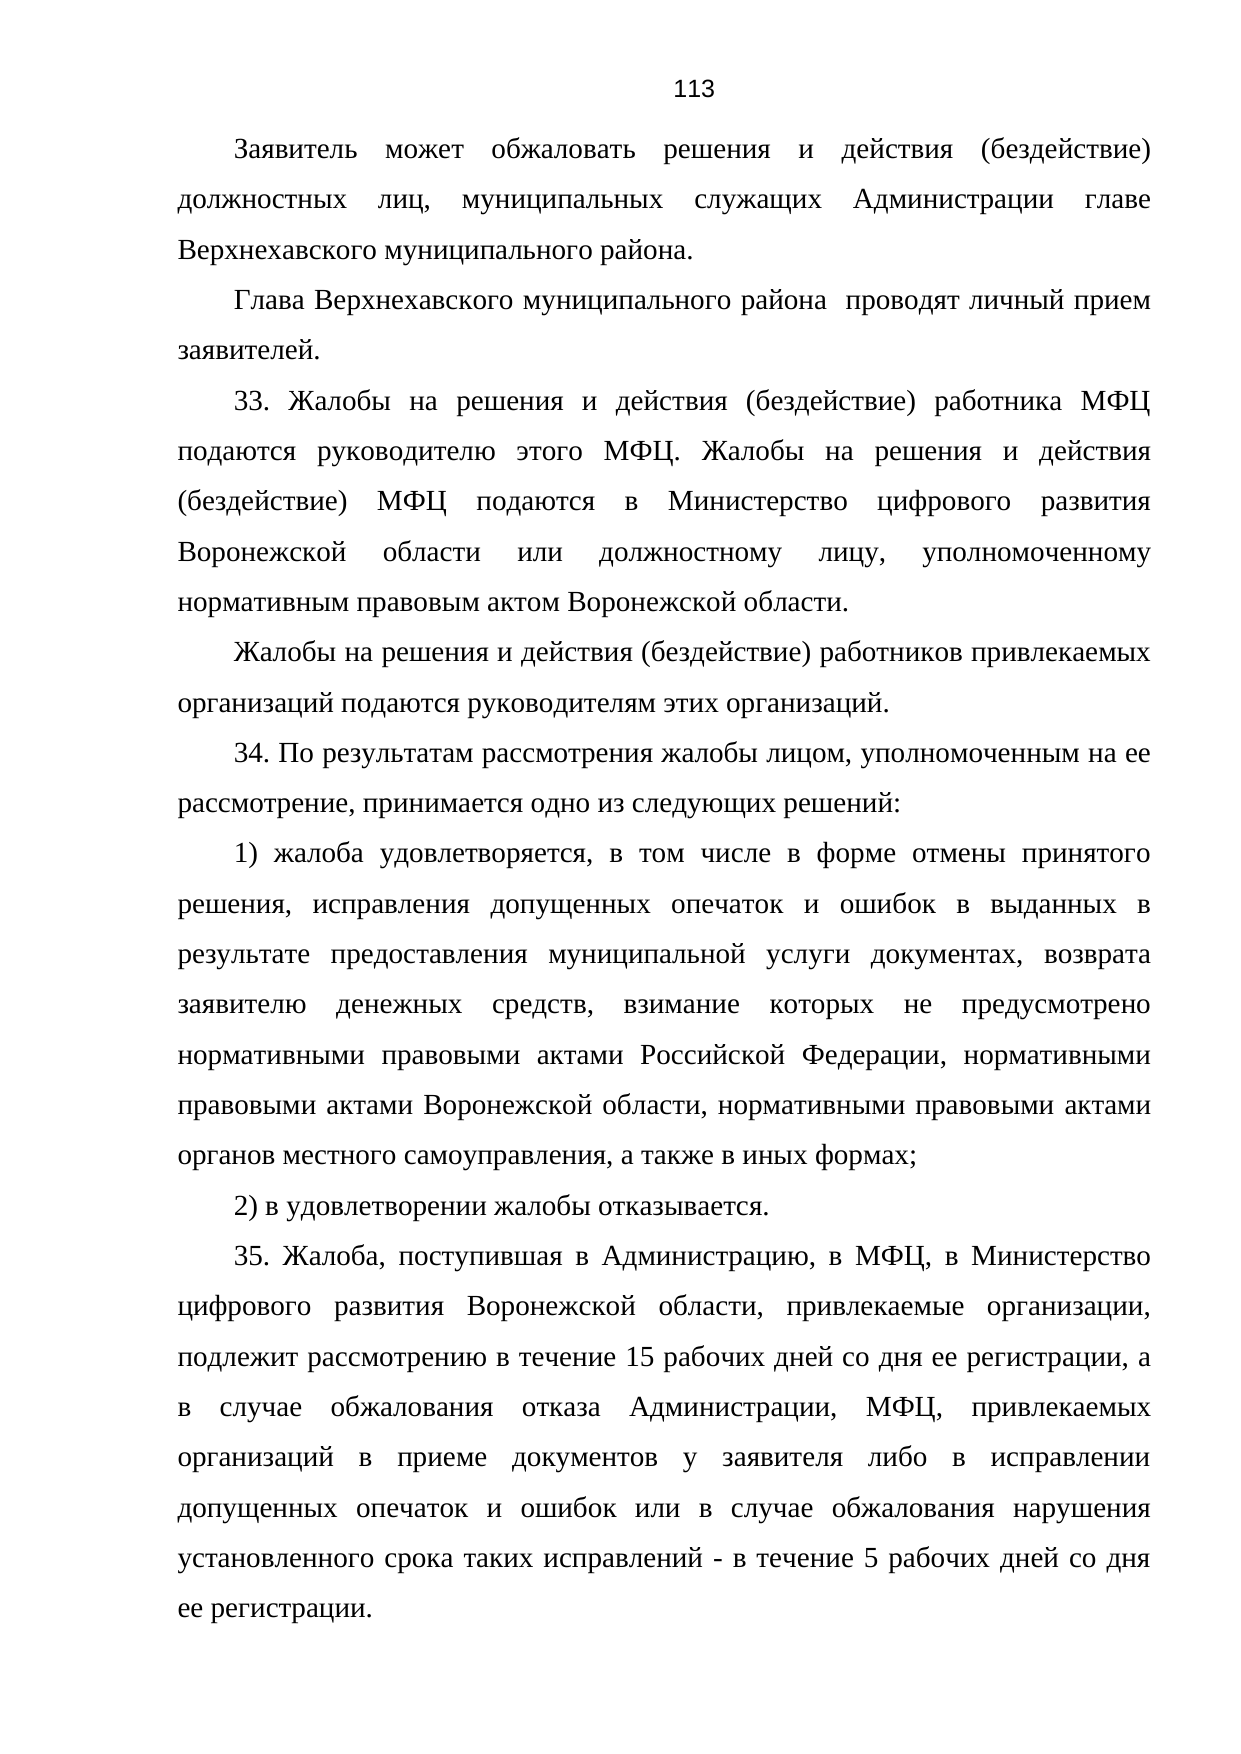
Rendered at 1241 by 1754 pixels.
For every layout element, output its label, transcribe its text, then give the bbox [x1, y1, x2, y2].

text 35. Жалоба, поступившая в Администрацию, в МФЦ, в Министерство цифрового развития Воронежской области, привлекаемые организации, подлежит рассмотрению в течение 15 рабочих дней со дня ее регистрации, а в случае обжалования отказа Администрации, МФЦ, привлекаемых организаций в приеме документов у заявителя либо в исправлении допущенных опечаток и ошибок или в случае обжалования нарушения установленного срока таких исправлений - в течение 5 рабочих дней со дня ее регистрации. [177, 1238, 1152, 1624]
text 1) жалоба удовлетворяется, в том числе в форме отмены принятого решения, исправления допущенных опечаток и ошибок в выданных в результате предоставления муниципальной услуги документах, возврата заявителю денежных средств, взимание которых не предусмотрено нормативными правовыми актами Российской Федерации, нормативными правовыми актами Воронежской области, нормативными правовыми актами органов местного самоуправления, а также в иных формах; [177, 836, 1152, 1171]
text Жалобы на решения и действия (бездействие) работников привлекаемых организаций подаются руководителям этих организаций. [177, 634, 1152, 718]
text 34. По результатам рассмотрения жалобы лицом, уполномоченным на ее рассмотрение, принимается одно из следующих решений: [177, 735, 1152, 819]
text 2) в удовлетворении жалобы отказывается. [177, 1188, 1152, 1221]
text Заявитель может обжаловать решения и действия (бездействие) должностных лиц, муниципальных служащих Администрации главе Верхнехавского муниципального района. [177, 131, 1152, 265]
text 33. Жалобы на решения и действия (бездействие) работника МФЦ подаются руководителю этого МФЦ. Жалобы на решения и действия (бездействие) МФЦ подаются в Министерство цифрового развития Воронежской области или должностному лицу, уполномоченному нормативным правовым актом Воронежской области. [177, 383, 1152, 618]
text Глава Верхнехавского муниципального района проводят личный прием заявителей. [177, 282, 1152, 366]
